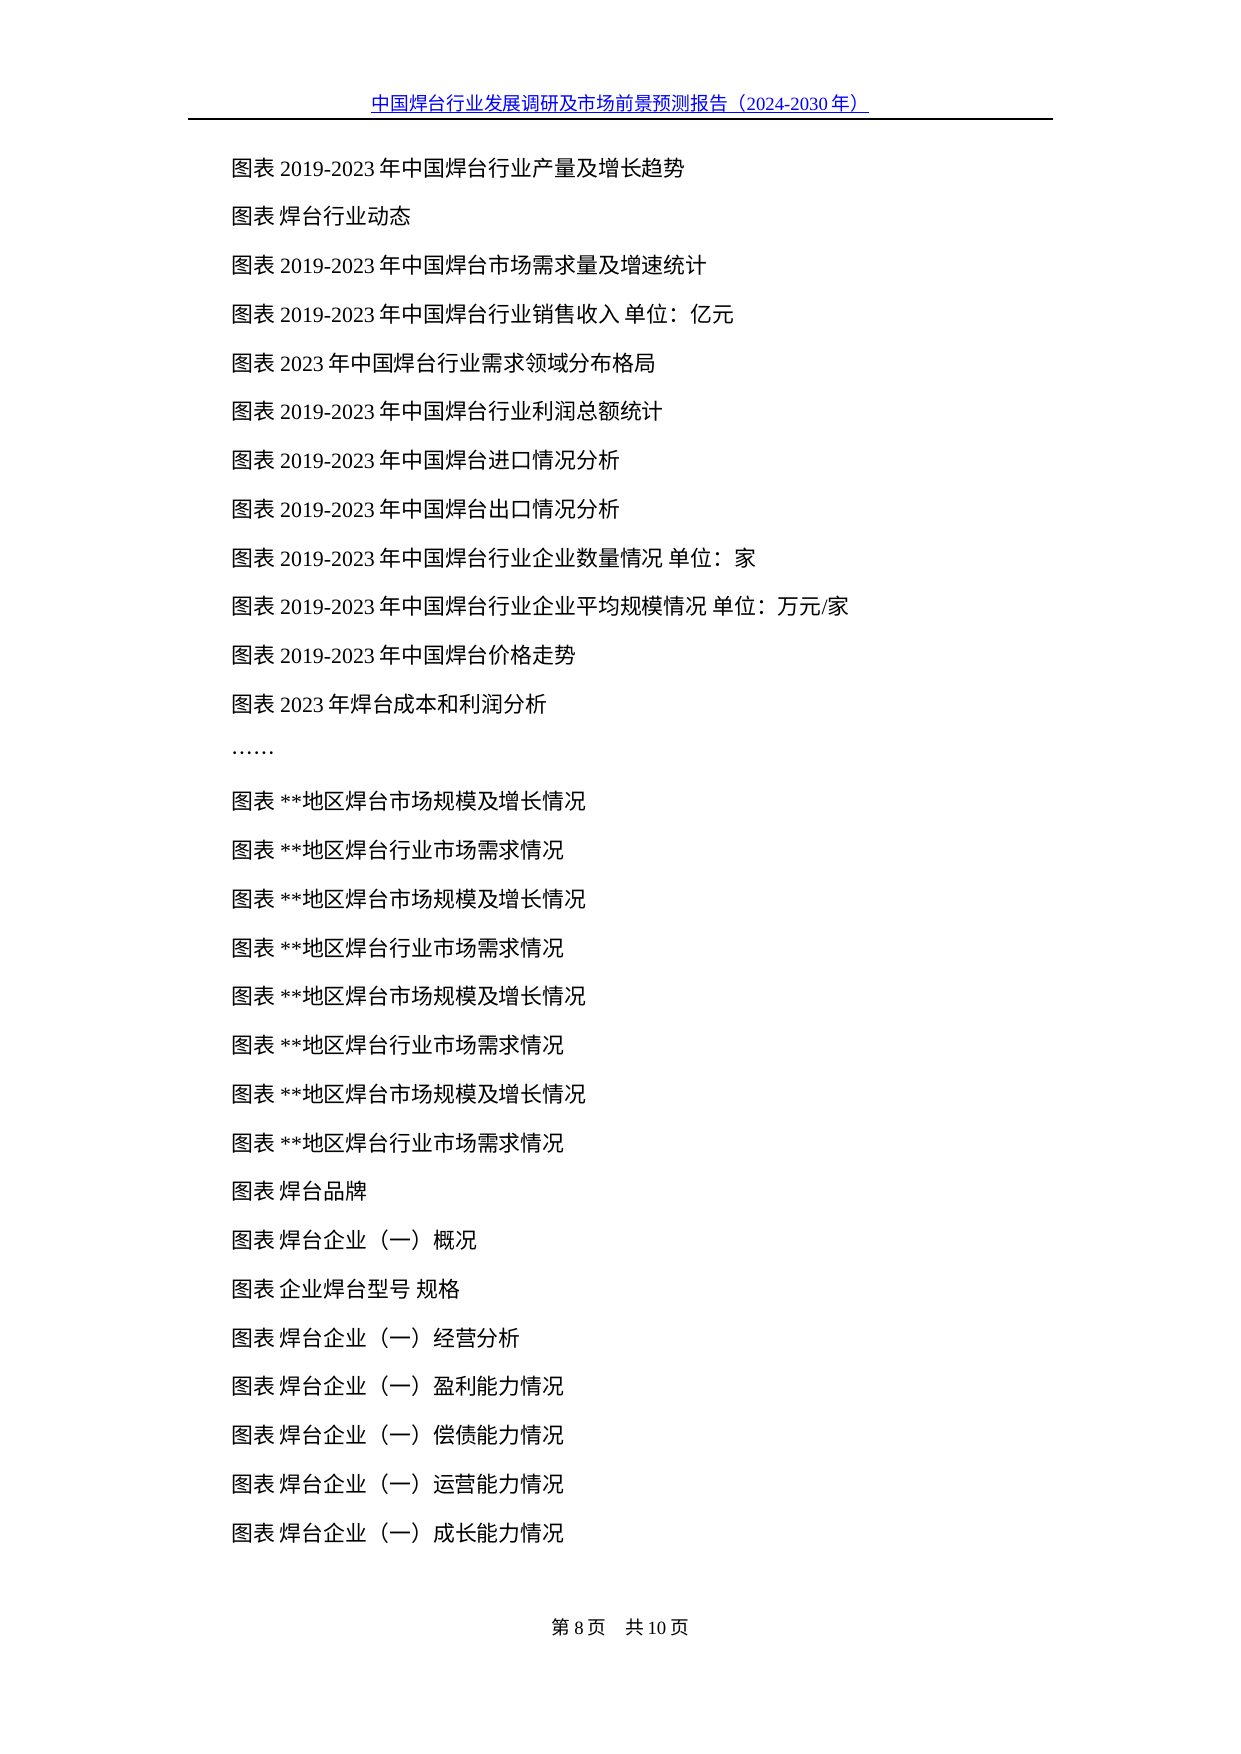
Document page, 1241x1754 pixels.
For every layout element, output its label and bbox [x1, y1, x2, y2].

text [187, 150, 1053, 1548]
